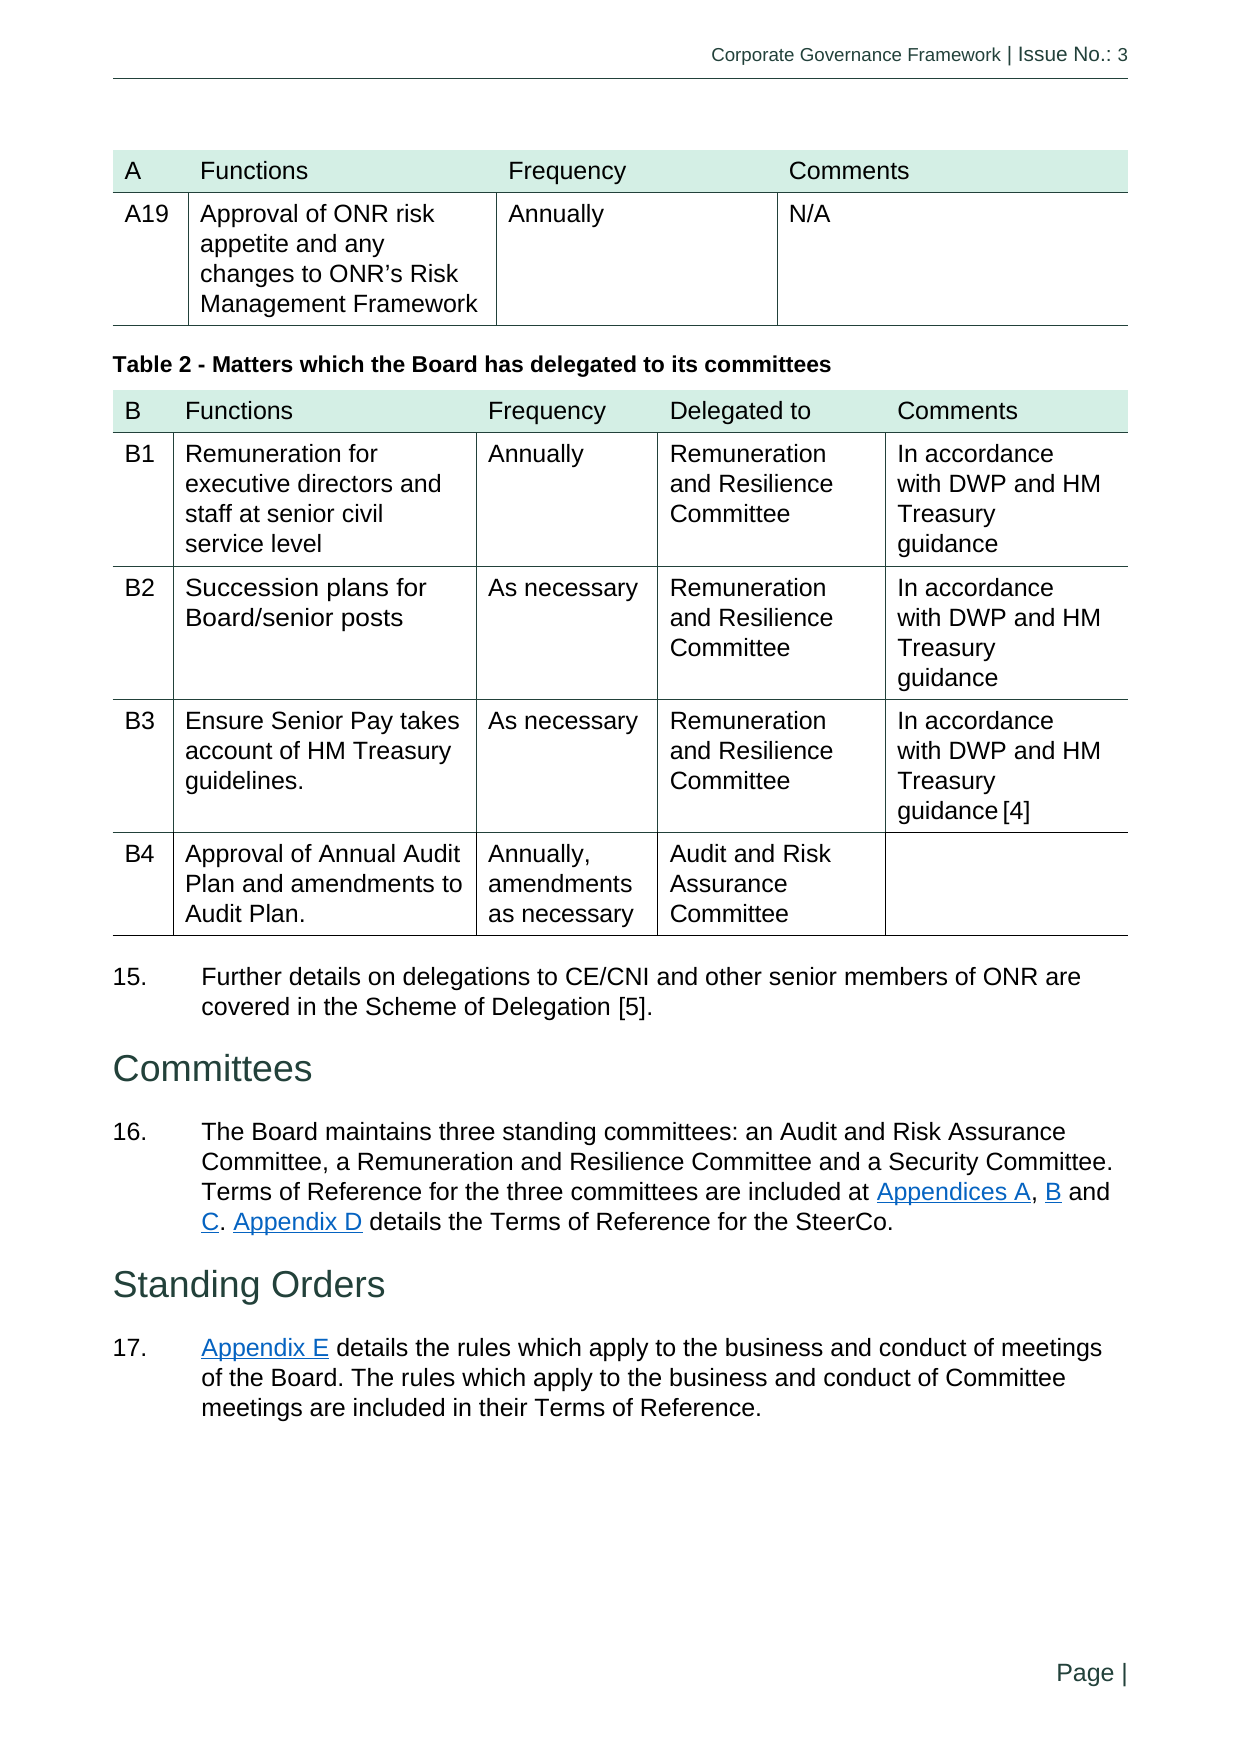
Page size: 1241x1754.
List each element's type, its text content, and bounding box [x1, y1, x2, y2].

table_header Comments [777, 150, 1128, 192]
table_header Functions [188, 150, 496, 192]
table_header Comments [885, 390, 1128, 432]
subtitle Standing Orders [112, 1262, 1128, 1305]
table_header Frequency [496, 150, 777, 192]
table_cell A19 [113, 193, 188, 325]
table_cell B1 [113, 433, 173, 566]
table_cell Approval of Annual Audit Plan and amendments to Audit Plan. [174, 833, 476, 935]
table_cell Approval of ONR risk appetite and any changes to ONR’s Risk Management Framework [189, 193, 496, 325]
table_cell B2 [113, 567, 173, 699]
table_cell Remuneration and Resilience Committee [658, 567, 885, 699]
table_cell N/A [778, 193, 1128, 325]
table_cell As necessary [477, 567, 657, 699]
table_cell Remuneration and Resilience Committee [658, 433, 885, 566]
table_cell Remuneration for executive directors and staff at senior civil service level [174, 433, 476, 566]
table_cell Annually [497, 193, 777, 325]
subtitle Committees [112, 1047, 1128, 1090]
table_cell In accordance with DWP and HM Treasury guidance [886, 567, 1128, 699]
table_cell In accordance with DWP and HM Treasury guidance [886, 700, 1128, 832]
table_cell Remuneration and Resilience Committee [658, 700, 885, 832]
table_cell B3 [113, 700, 173, 832]
table_cell Audit and Risk Assurance Committee [658, 833, 885, 935]
table_header Frequency [476, 390, 658, 432]
table_header A [113, 150, 188, 192]
table_header Delegated to [658, 390, 885, 432]
table_cell B4 [113, 833, 173, 935]
table_cell Annually, amendments as necessary [477, 833, 657, 935]
list Appendix E details the rules which apply to the business and conduct of meetings of the Board. The rules which apply to the business and conduct of Committee meetings are included in their Terms of Reference. [112, 1332, 1128, 1421]
table_cell As necessary [477, 700, 657, 832]
table_header Functions [173, 390, 476, 432]
table_cell In accordance with DWP and HM Treasury guidance [886, 433, 1128, 566]
list The Board maintains three standing committees: an Audit and Risk Assurance Committee, a Remuneration and Resilience Committee and a Security Committee. Terms of Reference for the three committees are included at Appendices A, B and C. Appendix D details the Terms of Reference for the SteerCo. [112, 1117, 1128, 1236]
table_cell Ensure Senior Pay takes account of HM Treasury guidelines. [174, 700, 476, 832]
table_cell Succession plans for Board/senior posts [174, 567, 476, 699]
table_header B [113, 390, 173, 432]
list Further details on delegations to CE/CNI and other senior members of ONR are covered in the Scheme of Delegation . [112, 961, 1128, 1020]
table_cell [886, 833, 1128, 935]
table_cell Annually [477, 433, 657, 566]
